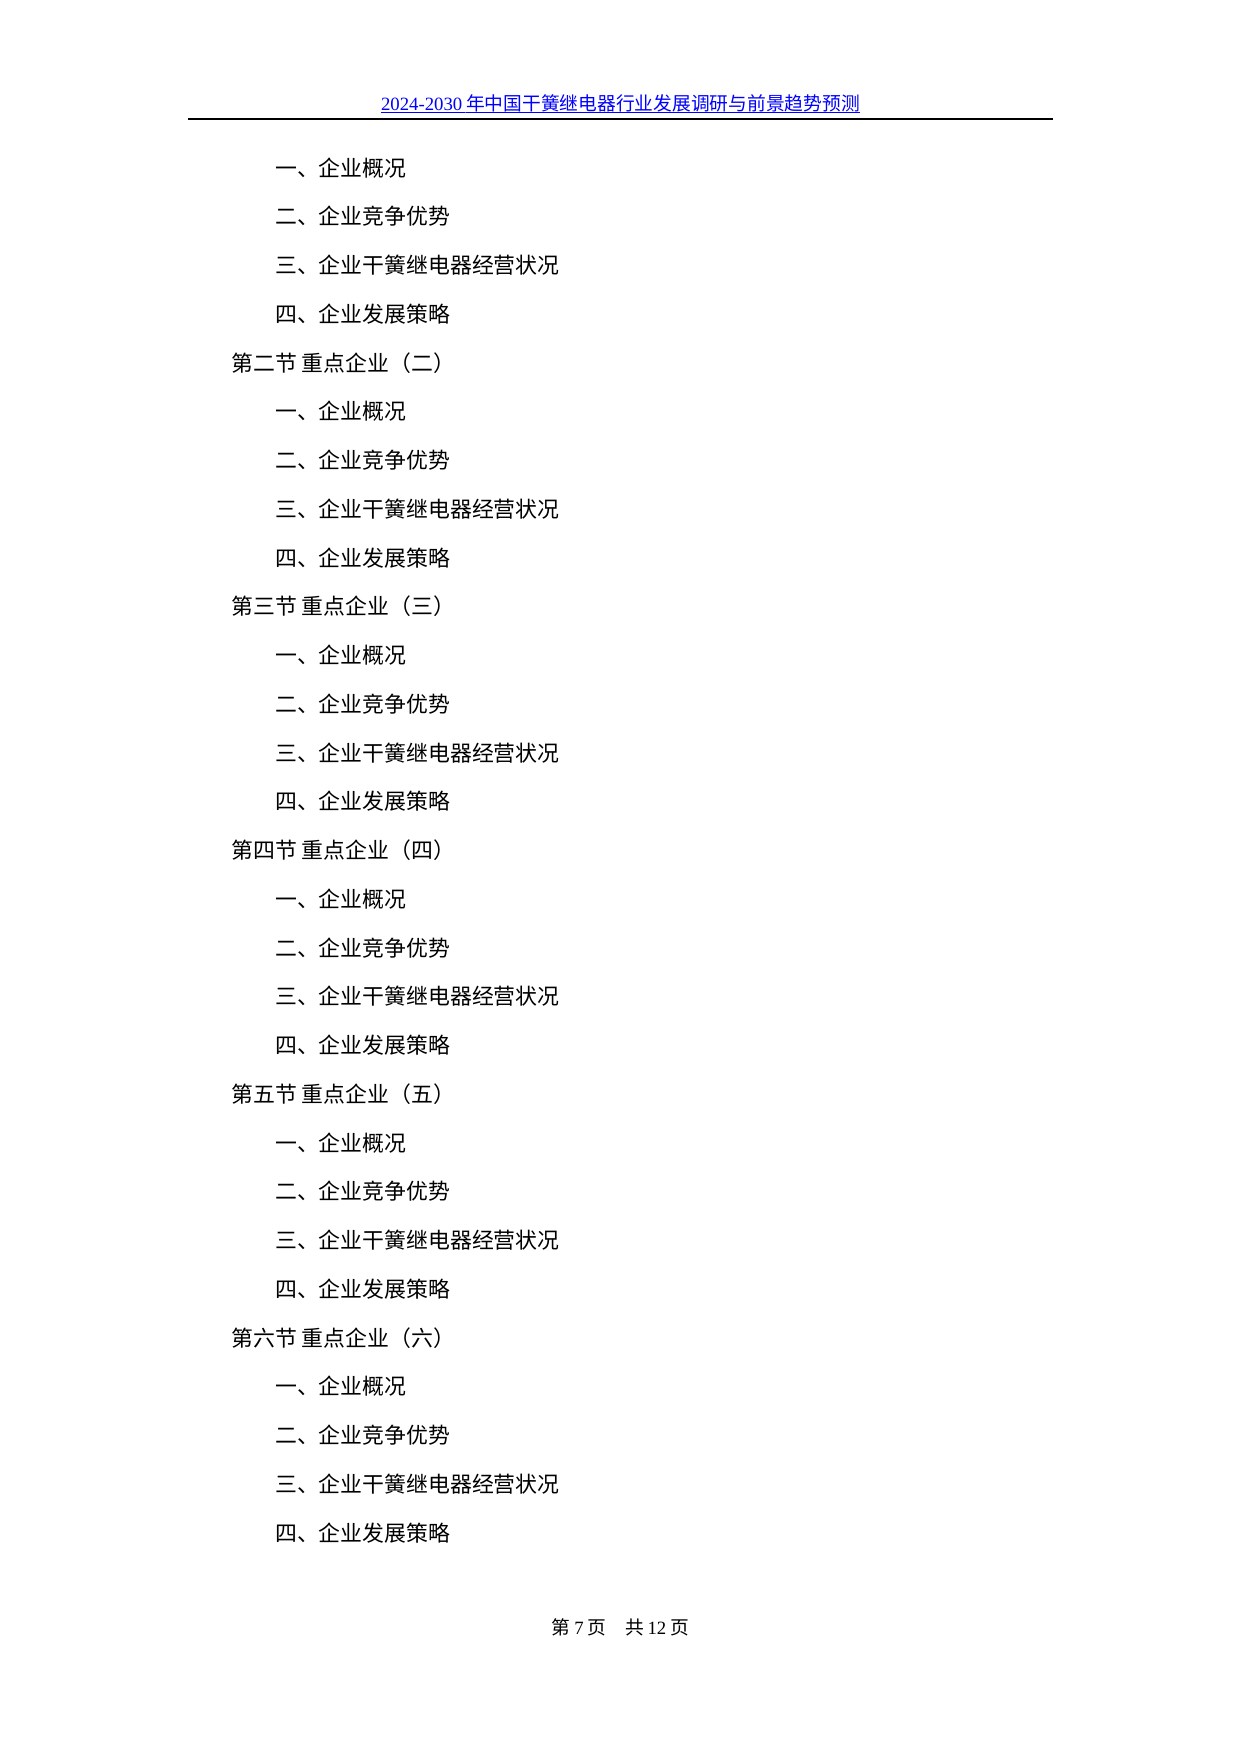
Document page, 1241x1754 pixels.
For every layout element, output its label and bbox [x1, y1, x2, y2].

text [187, 150, 1053, 1548]
